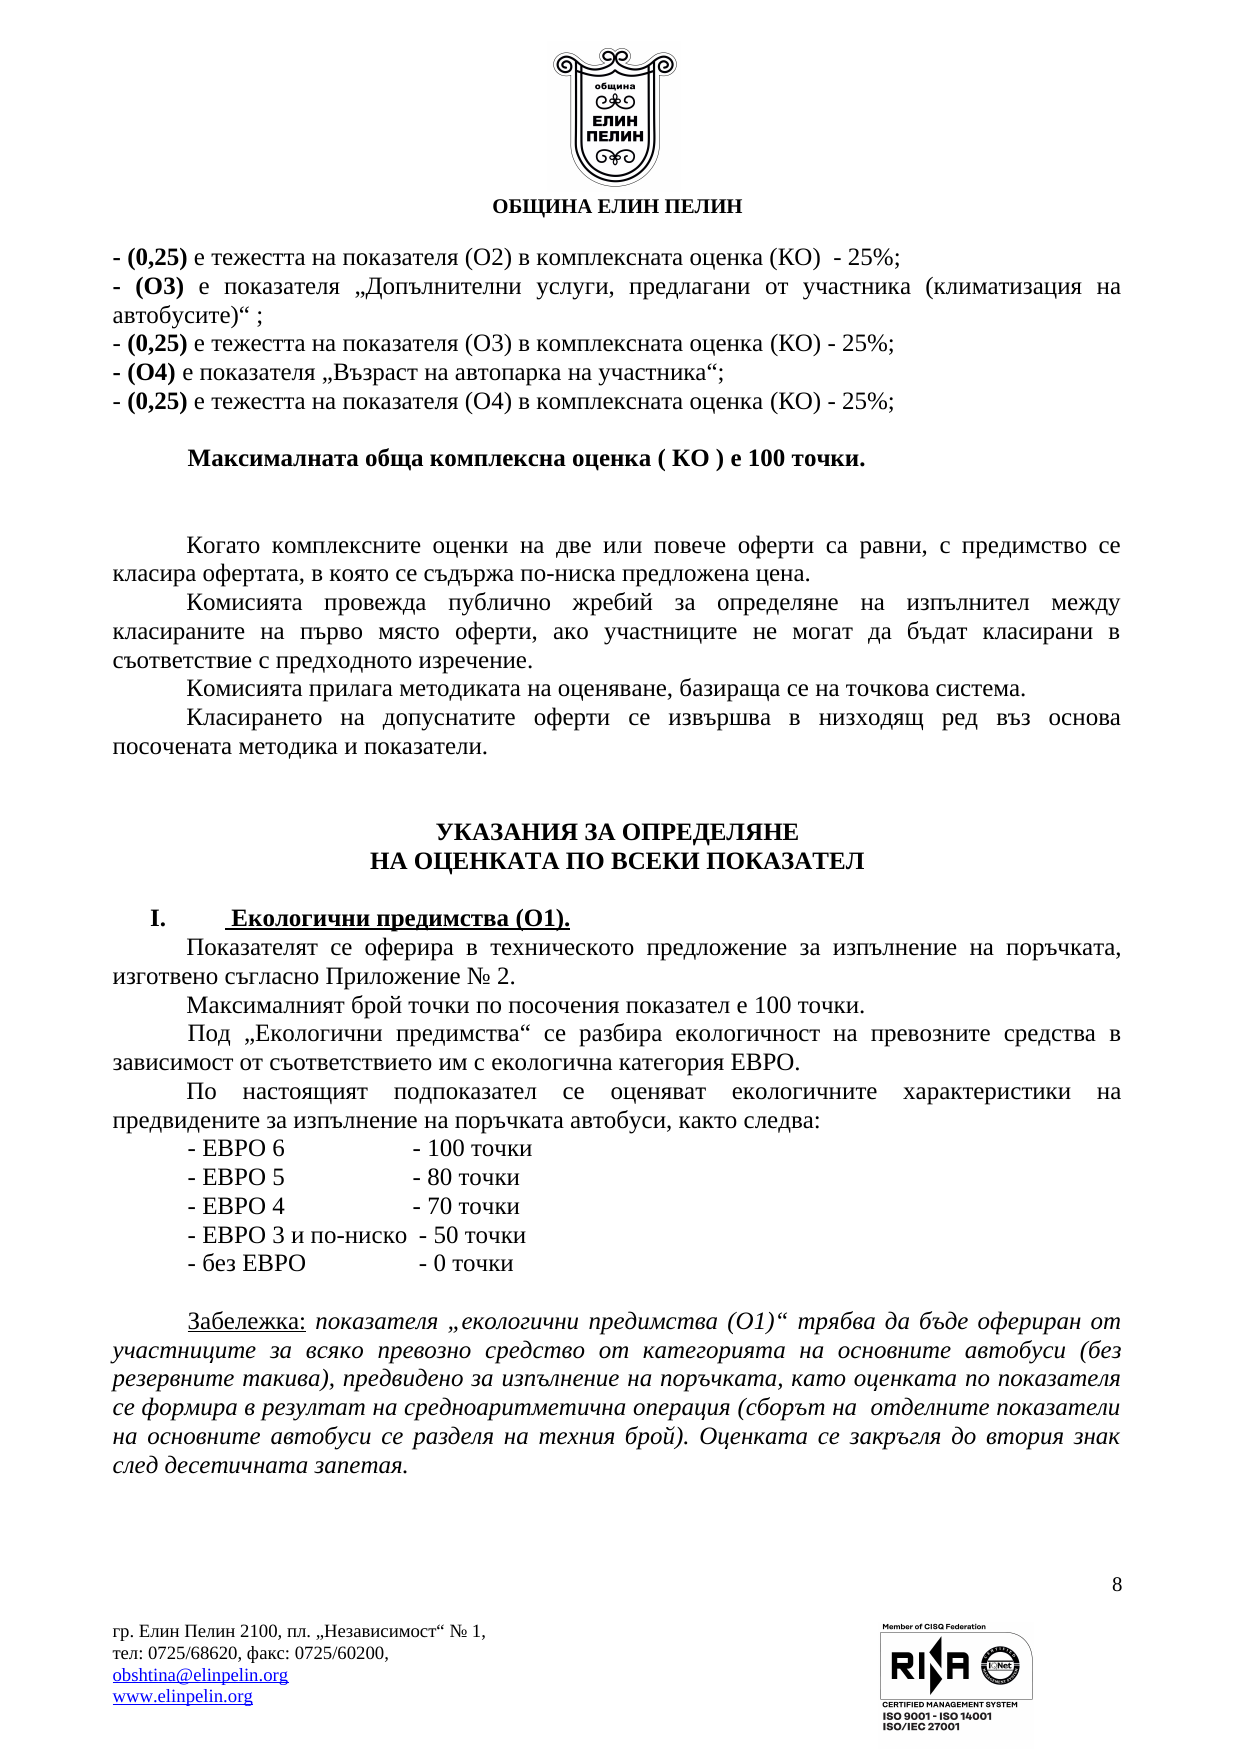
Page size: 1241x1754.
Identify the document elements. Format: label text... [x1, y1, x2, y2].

text Комисията провежда публично жребий за определяне на изпълнител между класираните на първо място оферти, ако участниците не могат да бъдат класирани в съответствие с предходното изречение. [112, 587, 1122, 673]
text - ЕВРО 5 - 80 точки [112, 1162, 1122, 1191]
text Под „Екологични предимства“ се разбира екологичност на превозните средства в зависимост от съответствието им с екологична категория ЕВРО. [112, 1018, 1122, 1076]
text Когато комплексните оценки на две или повече оферти са равни, с предимство се класира офертата, в която се съдържа по-ниска предложена цена. [112, 530, 1122, 587]
text - без ЕВРО - 0 точки [112, 1248, 1122, 1277]
text Максималната обща комплексна оценка ( КО ) е 100 точки. [112, 443, 1122, 472]
text - (0,25) е тежестта на показателя (О2) в комплексната оценка (КО) - 25%; [112, 242, 1122, 271]
text - (0,25) е тежестта на показателя (О3) в комплексната оценка (КО) - 25%; [112, 328, 1122, 357]
text Максималният брой точки по посочения показател е 100 точки. [112, 990, 1122, 1018]
text - ЕВРО 3 и по-ниско - 50 точки [112, 1220, 1122, 1248]
text Класирането на допуснатите оферти се извършва в низходящ ред въз основа посочената методика и показатели. [112, 702, 1122, 760]
text - ЕВРО 4 - 70 точки [112, 1191, 1122, 1220]
text По настоящият подпоказател се оценяват екологичните характеристики на предвидените за изпълнение на поръчката автобуси, както следва: [112, 1076, 1122, 1133]
picture [546, 41, 682, 192]
picture [878, 1622, 1035, 1749]
text НА ОЦЕНКАТА ПО ВСЕКИ ПОКАЗАТЕЛ [112, 846, 1122, 875]
text Показателят се оферира в техническото предложение за изпълнение на поръчката, изготвено съгласно Приложение № 2. [112, 932, 1122, 990]
text - ЕВРО 6 - 100 точки [112, 1133, 1122, 1162]
text - (О3) е показателя „Допълнителни услуги, предлагани от участника (климатизация на автобусите)“ ; [112, 271, 1122, 328]
text Забележка: показателя „екологични предимства (О1)“ трябва да бъде офериран от участниците за всяко превозно средство от категорията на основните автобуси (без резервните такива), предвидено за изпълнение на поръчката, като оценката по показателя се формира в резултат на средноаритметична операция (сборът на отделните показатели на основните автобуси се разделя на техния брой). Оценката се закръгля до втория знак след десетичната запетая. [112, 1306, 1122, 1478]
text - (0,25) е тежестта на показателя (О4) в комплексната оценка (КО) - 25%; [112, 386, 1122, 415]
text - (О4) е показателя „Възраст на автопарка на участника“; [112, 357, 1122, 386]
list Екологични предимства (О1). [150, 903, 1122, 932]
text Комисията прилага методиката на оценяване, базираща се на точкова система. [112, 673, 1122, 702]
text УКАЗАНИЯ ЗА ОПРЕДЕЛЯНЕ [112, 817, 1122, 846]
